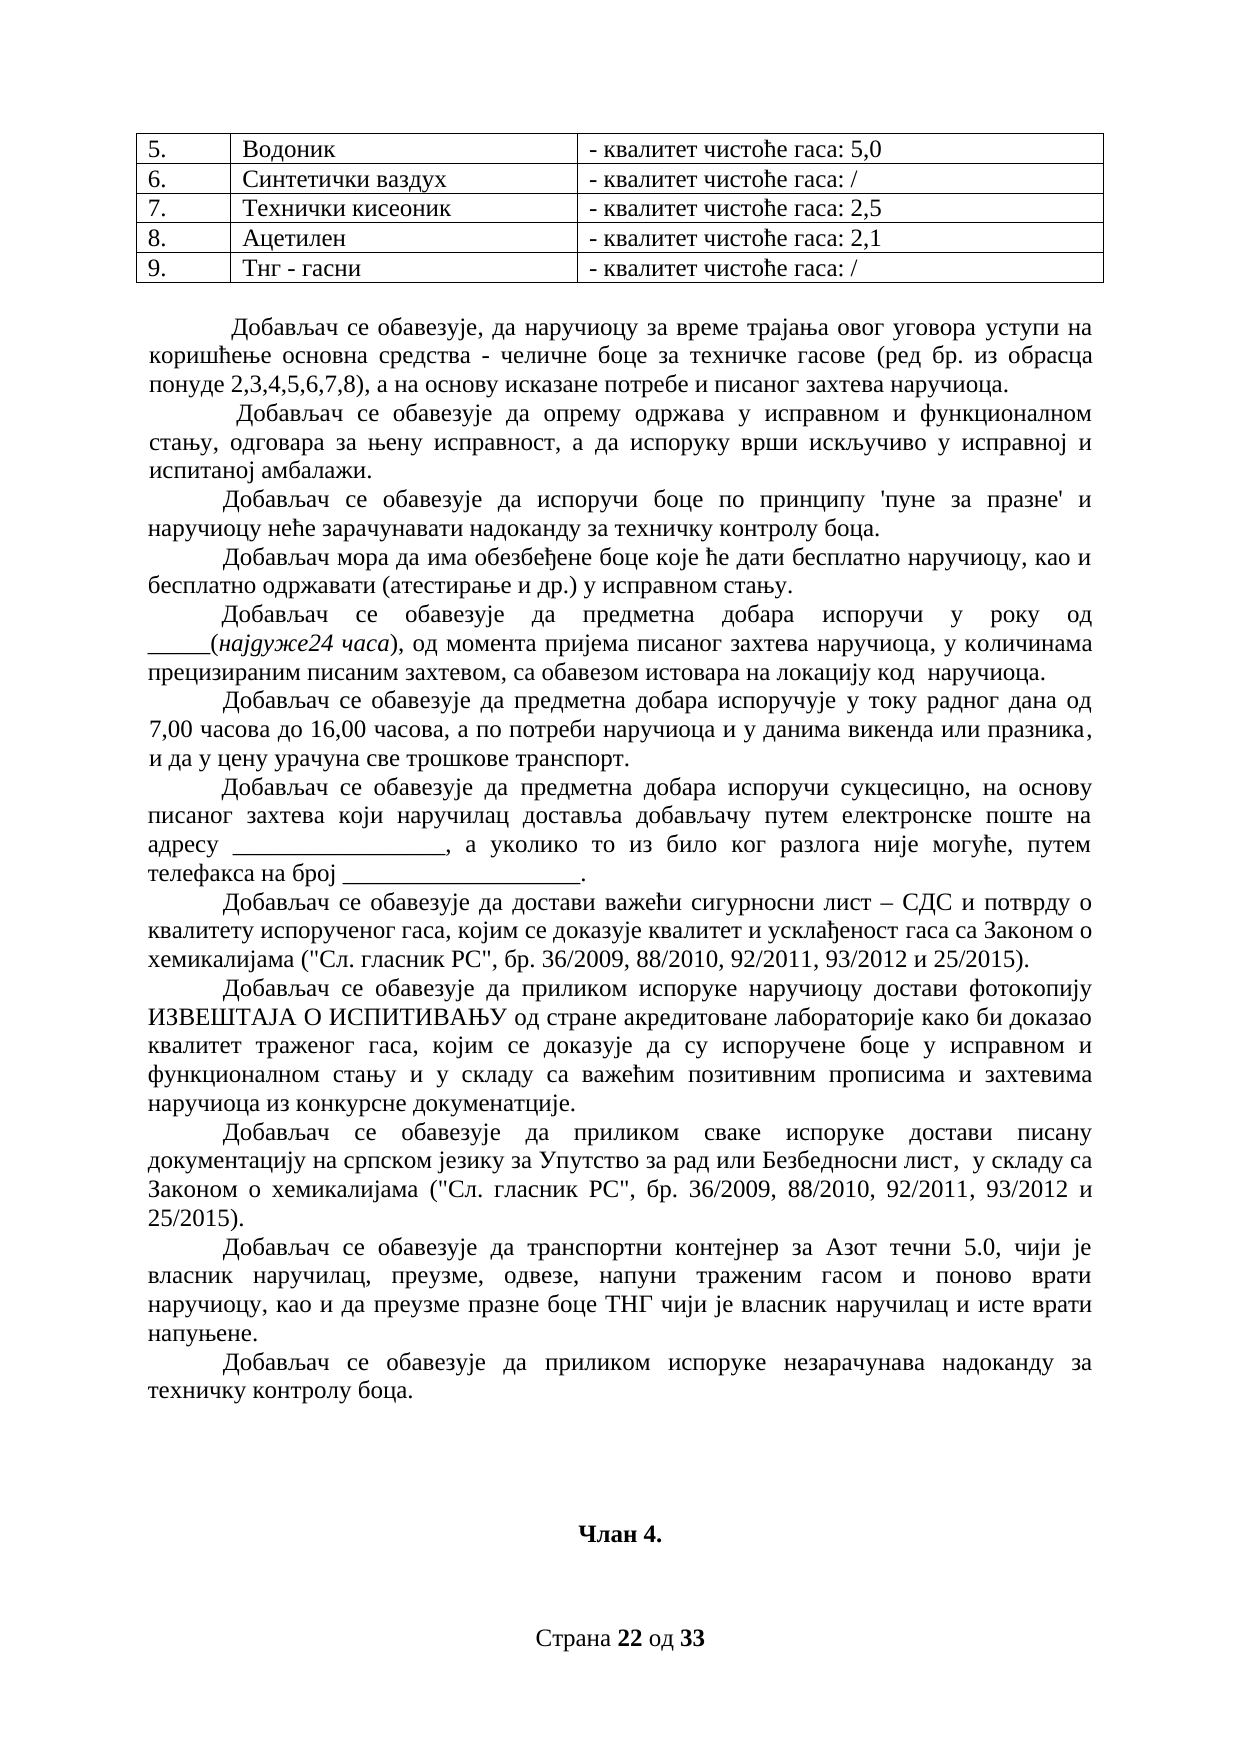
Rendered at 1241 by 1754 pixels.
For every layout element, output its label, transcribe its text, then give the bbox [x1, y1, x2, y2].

table_cell 8. [137, 223, 230, 252]
text Добављач се обавезује да предметна добара испоручује у току радног дана од 7,00 часова до 16,00 часова, а по потреби наручиоца и у данима викенда или празника, и да у цену урачуна све трошкове транспорт. [149, 685, 1092, 772]
table_cell Технички кисеоник [231, 194, 577, 222]
text Добављач се обавезује да опрему одржава у исправном и функционалном стању, одговара за њену исправност, а да испоруку врши искључиво у исправној и испитаној амбалажи. [149, 398, 1092, 484]
text Добављач се обавезује да приликом испоруке наручиоцу достави фотокопију ИЗВЕШТАЈА О ИСПИТИВАЊУ од стране акредитоване лабораторије како би доказао квалитет траженог гаса, којим се доказује да су испоручене боце у исправном и функционалном стању и у складу са важећим позитивним прописима и захтевима наручиоца из конкурсне докуменатције. [148, 973, 1092, 1117]
text Добављач се обавезује да достави важећи сигурносни лист – СДС и потврду о квалитету испорученог гаса, којим се доказује квалитет и усклађеност гаса са Законом о хемикалијама ("Сл. гласник РС", бр. 36/2009, 88/2010, 92/2011, 93/2012 и 25/2015). [148, 887, 1092, 973]
text Добављач се обавезује да предметна добара испоручи у року од _____(најдуже24 часа), од момента пријема писаног захтева наручиоца, у количинама прецизираним писаним захтевом, са обавезом истовара на локацију код наручиоца. [148, 599, 1092, 685]
table_cell - квалитет чистоће гаса: / [578, 164, 1103, 192]
text Добављач се обавезује да предметна добара испоручи сукцесицно, на основу писаног захтева који наручилац доставља добављачу путем електронске поште на адресу _________________, а уколико то из било ког разлога није могуће, путем телефакса на број ___________________. [148, 772, 1092, 887]
text Добављач мора да има обезбеђене боце које ће дати бесплатно наручиоцу, као и бесплатно одржавати (атестирање и др.) у исправном стању. [148, 542, 1092, 599]
table_cell 7. [137, 194, 230, 222]
text Добављач се обавезује да транспортни контејнер за Азот течни 5.0, чији је власник наручилац, преузме, одвезе, напуни траженим гасом и поново врати наручиоцу, као и да преузме празне боце ТНГ чији је власник наручилац и исте врати напуњене. [148, 1232, 1092, 1347]
table_cell Водоник [231, 134, 577, 163]
table_cell - квалитет чистоће гаса: / [578, 253, 1103, 282]
text Добављач се обавезује, да наручиоцу за време трајања овог уговора уступи на коришћење основна средства - челичне боце за техничке гасове (ред бр. из обрасца понуде 2,3,4,5,6,7,8), а на основу исказане потребе и писаног захтева наручиоца. [149, 312, 1092, 398]
table_cell Тнг - гасни [231, 253, 577, 282]
table_cell 9. [137, 253, 230, 282]
table_cell Синтетички ваздух [231, 164, 577, 192]
table_cell - квалитет чистоће гаса: 2,1 [578, 223, 1103, 252]
table_cell 6. [137, 164, 230, 192]
text Добављач се обавезује да приликом сваке испоруке достави писану документацију на српском језику за Упутство за рад или Безбедносни лист, у складу са Законом о хемикалијама ("Сл. гласник РС", бр. 36/2009, 88/2010, 92/2011, 93/2012 и 25/2015). [148, 1117, 1092, 1232]
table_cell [578, 134, 1103, 163]
text Добављач се обавезује да приликом испоруке незарачунава надоканду за техничку контролу боца. [148, 1347, 1092, 1404]
table_cell - квалитет чистоће гаса: 2,5 [578, 194, 1103, 222]
table_cell 5. [137, 134, 230, 163]
text Члан 4. [148, 1519, 1092, 1548]
table_cell Ацетилен [231, 223, 577, 252]
text Добављач се обавезује да испоручи боце по принципу 'пуне за празне' и наручиоцу неће зарачунавати надоканду за техничку контролу боца. [148, 484, 1092, 542]
